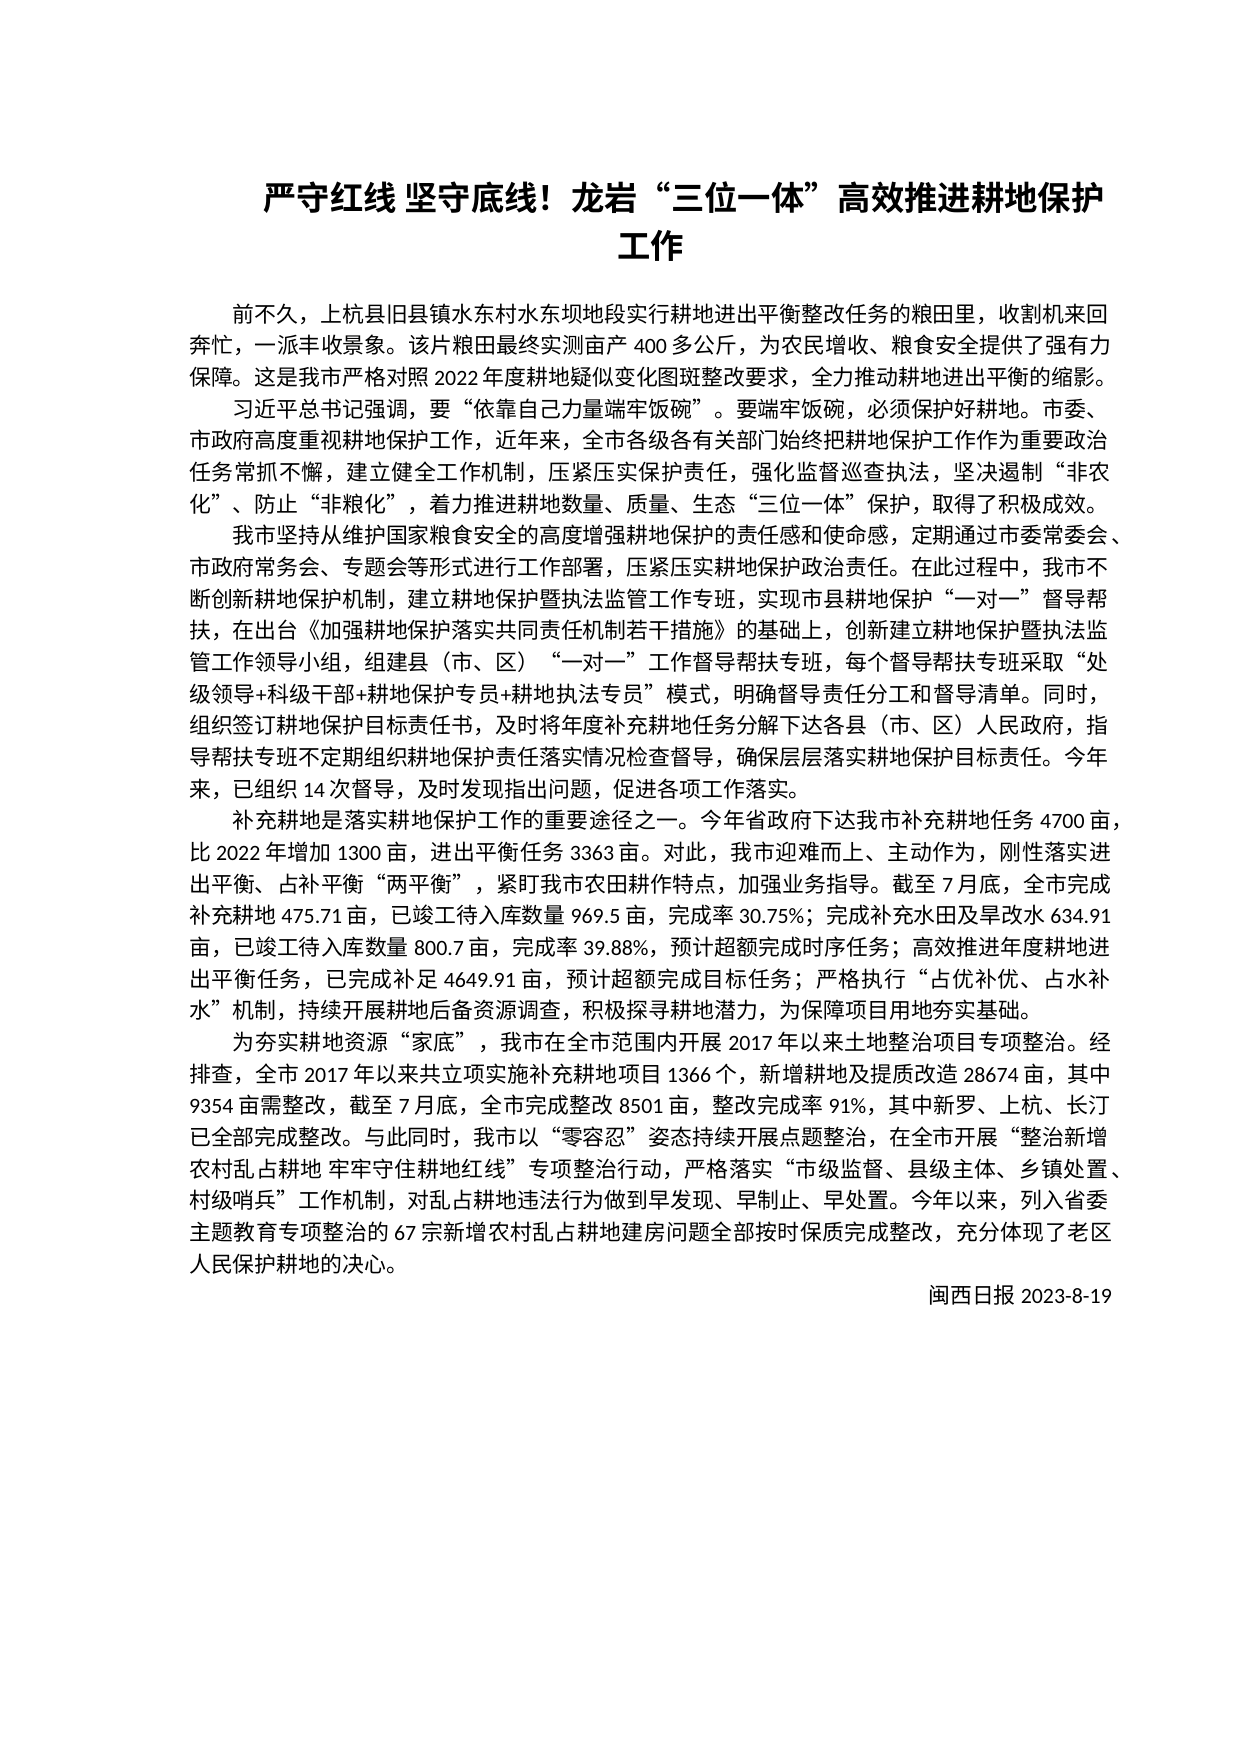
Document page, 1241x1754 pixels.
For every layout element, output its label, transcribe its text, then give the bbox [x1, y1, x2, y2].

text 为夯实耕地资源“家底”，我市在全市范围内开展2017年以来土地整治项目专项整治。经排查，全市2017年以来共立项实施补充耕地项目1366个，新增耕地及提质改造28674亩，其中9354亩需整改，截至7月底，全市完成整改8501亩，整改完成率91%，其中新罗、上杭、长汀已全部完成整改。与此同时，我市以“零容忍”姿态持续开展点题整治，在全市开展“整治新增农村乱占耕地 牢牢守住耕地红线”专项整治行动，严格落实“市级监督、县级主体、乡镇处置、村级哨兵”工作机制，对乱占耕地违法行为做到早发现、早制止、早处置。今年以来，列入省委主题教育专项整治的67宗新增农村乱占耕地建房问题全部按时保质完成整改，充分体现了老区人民保护耕地的决心。 [189, 1025, 1111, 1278]
text 闽西日报 2023-8-19 [189, 1278, 1111, 1310]
text 我市坚持从维护国家粮食安全的高度增强耕地保护的责任感和使命感，定期通过市委常委会、市政府常务会、专题会等形式进行工作部署，压紧压实耕地保护政治责任。在此过程中，我市不断创新耕地保护机制，建立耕地保护暨执法监管工作专班，实现市县耕地保护“一对一”督导帮扶，在出台《加强耕地保护落实共同责任机制若干措施》的基础上，创新建立耕地保护暨执法监管工作领导小组，组建县（市、区）“一对一”工作督导帮扶专班，每个督导帮扶专班采取“处级领导+科级干部+耕地保护专员+耕地执法专员”模式，明确督导责任分工和督导清单。同时，组织签订耕地保护目标责任书，及时将年度补充耕地任务分解下达各县（市、区）人民政府，指导帮扶专班不定期组织耕地保护责任落实情况检查督导，确保层层落实耕地保护目标责任。今年来，已组织14次督导，及时发现指出问题，促进各项工作落实。 [189, 518, 1111, 803]
subtitle 严守红线 坚守底线！龙岩“三位一体”高效推进耕地保护工作 [189, 171, 1111, 268]
text 前不久，上杭县旧县镇水东村水东坝地段实行耕地进出平衡整改任务的粮田里，收割机来回奔忙，一派丰收景象。该片粮田最终实测亩产400多公斤，为农民增收、粮食安全提供了强有力保障。这是我市严格对照2022年度耕地疑似变化图斑整改要求，全力推动耕地进出平衡的缩影。 [189, 297, 1111, 392]
text 补充耕地是落实耕地保护工作的重要途径之一。今年省政府下达我市补充耕地任务4700亩，比2022年增加1300亩，进出平衡任务3363亩。对此，我市迎难而上、主动作为，刚性落实进出平衡、占补平衡“两平衡”，紧盯我市农田耕作特点，加强业务指导。截至7月底，全市完成补充耕地475.71亩，已竣工待入库数量969.5亩，完成率30.75%；完成补充水田及旱改水634.91亩，已竣工待入库数量800.7亩，完成率39.88%，预计超额完成时序任务；高效推进年度耕地进出平衡任务，已完成补足4649.91亩，预计超额完成目标任务；严格执行“占优补优、占水补水”机制，持续开展耕地后备资源调查，积极探寻耕地潜力，为保障项目用地夯实基础。 [189, 803, 1111, 1025]
text 习近平总书记强调，要“依靠自己力量端牢饭碗”。要端牢饭碗，必须保护好耕地。市委、市政府高度重视耕地保护工作，近年来，全市各级各有关部门始终把耕地保护工作作为重要政治任务常抓不懈，建立健全工作机制，压紧压实保护责任，强化监督巡查执法，坚决遏制“非农化”、防止“非粮化”，着力推进耕地数量、质量、生态“三位一体”保护，取得了积极成效。 [189, 392, 1111, 518]
